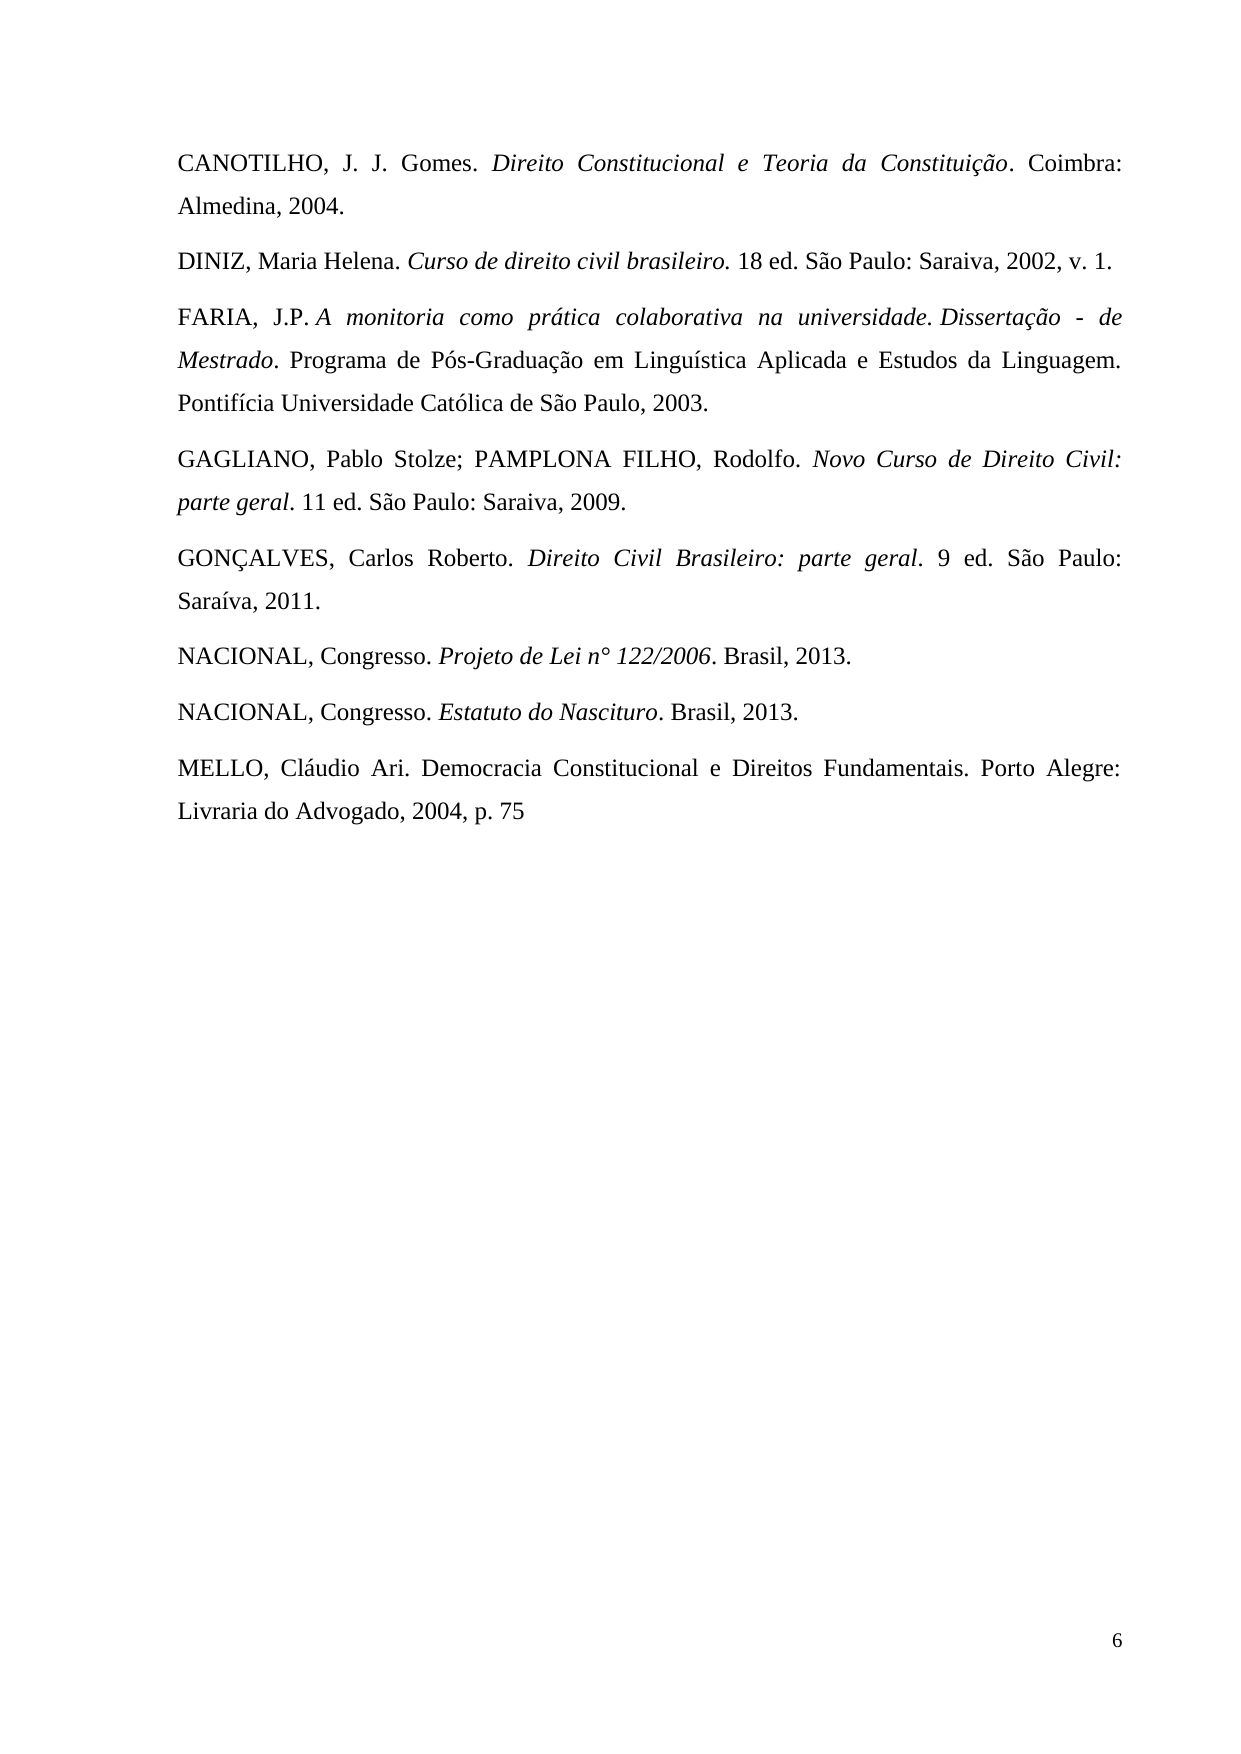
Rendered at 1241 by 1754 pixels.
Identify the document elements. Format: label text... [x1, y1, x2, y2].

text GONÇALVES, Carlos Roberto. Direito Civil Brasileiro: parte geral. 9 ed. São Paulo: Saraíva, 2011. [177, 543, 1122, 614]
text Diniz, Maria Helena. Curso de direito civil brasileiro. 18 ed. São Paulo: Saraiva, 2002, v. 1. [177, 246, 1122, 275]
text CANOTILHO, J. J. Gomes. Direito Constitucional e Teoria da Constituição. Coimbra: Almedina, 2004. [177, 148, 1122, 219]
text NACIONAL, Congresso. Projeto de Lei n° 122/2006. Brasil, 2013. [177, 641, 1122, 670]
text NACIONAL, Congresso. Estatuto do Nascituro. Brasil, 2013. [177, 697, 1122, 726]
text GAGLIANO, Pablo Stolze; PAMPLONA FILHO, Rodolfo. Novo Curso de Direito Civil: parte geral. 11 ed. São Paulo: Saraiva, 2009. [177, 444, 1122, 516]
text MELLO, Cláudio Ari. Democracia Constitucional e Direitos Fundamentais. Porto Alegre: Livraria do Advogado, 2004, p. 75 [177, 753, 1122, 824]
text FARIA, J.P. A monitoria como prática colaborativa na universidade. Dissertação - de Mestrado. Programa de Pós-Graduação em Linguística Aplicada e Estudos da Linguagem. Pontifícia Universidade Católica de São Paulo, 2003. [177, 302, 1122, 417]
